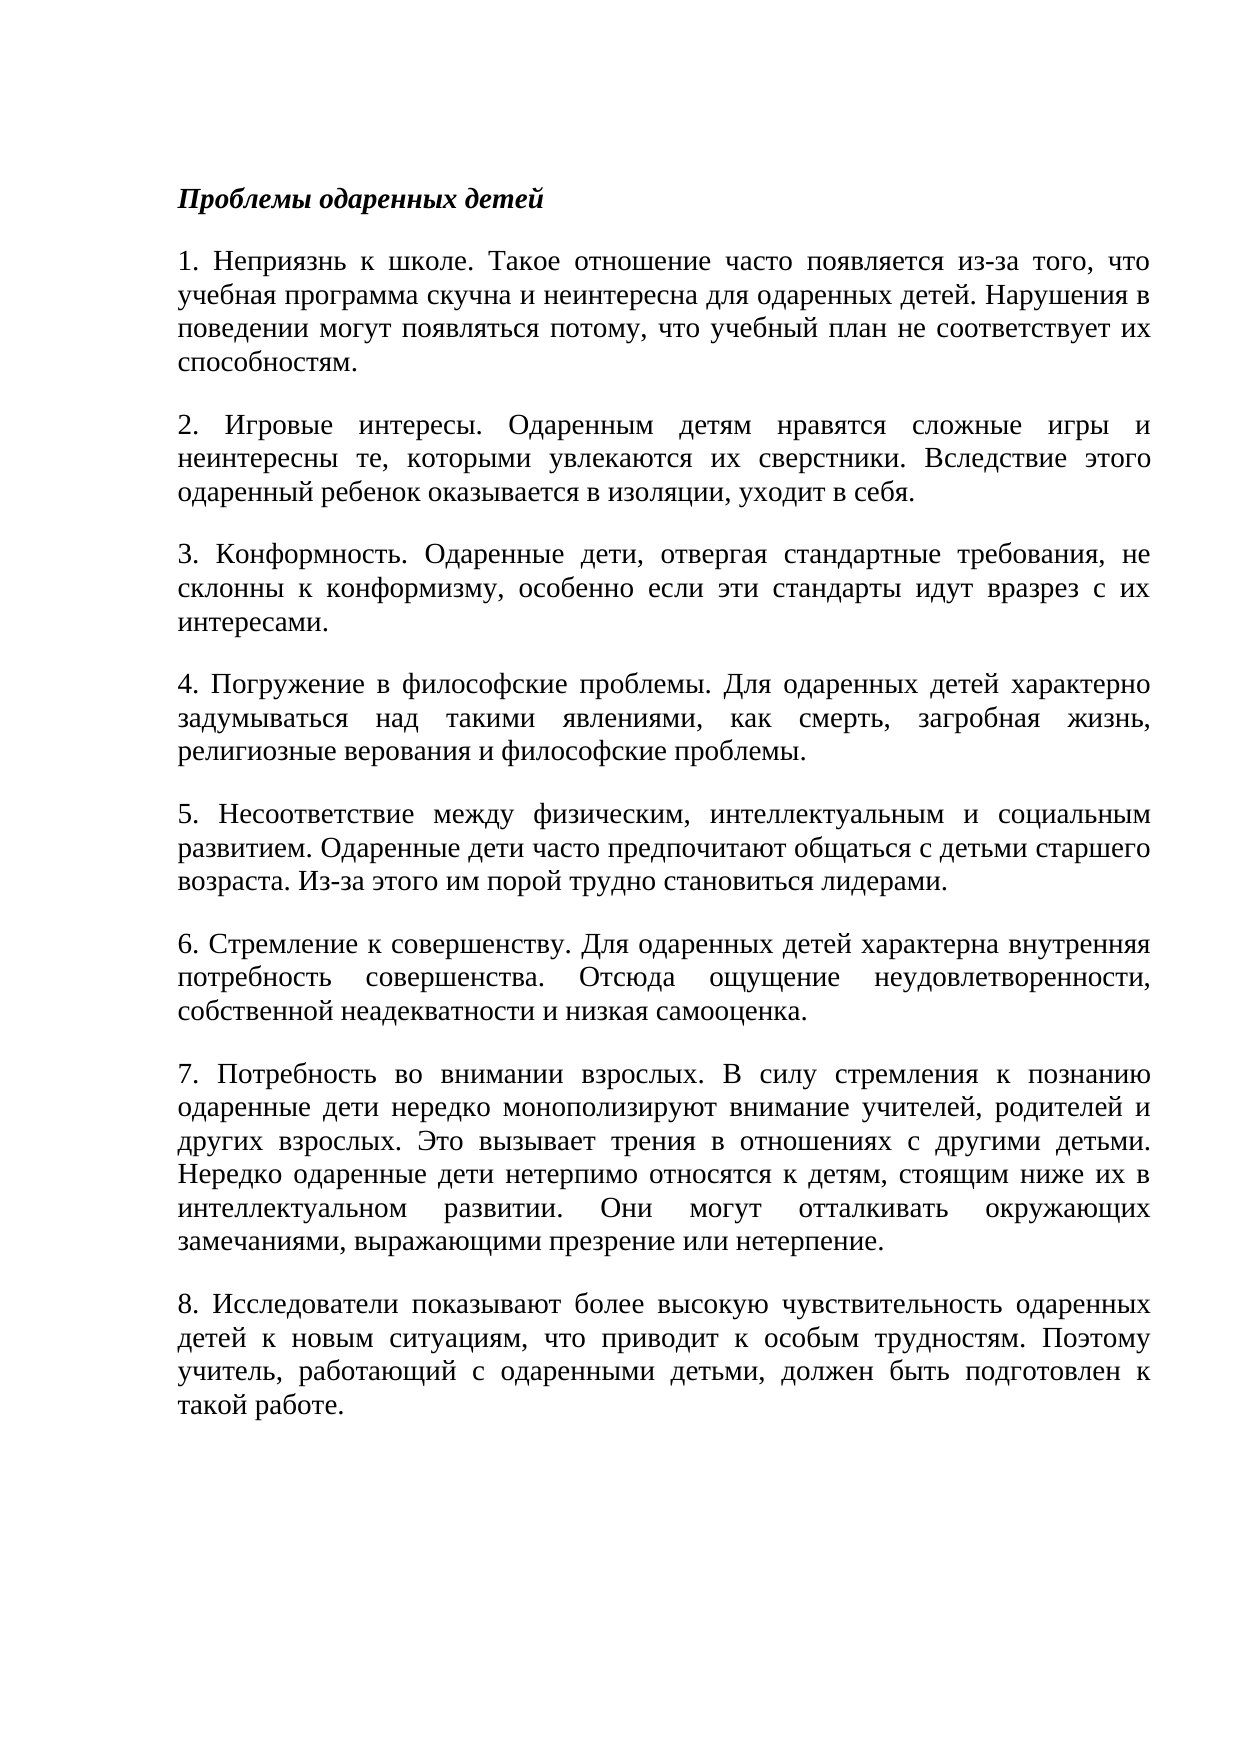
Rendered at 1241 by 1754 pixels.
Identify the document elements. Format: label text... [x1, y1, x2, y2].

text 1. Неприязнь к школе. Такое отношение часто появляется из-за того, что учебная программа скучна и неинтересна для одаренных детей. Нарушения в поведении могут появляться потому, что учебный план не соответствует их способностям. [177, 243, 1152, 378]
text Проблемы одаренных детей [177, 181, 1152, 214]
text 7. Потребность во внимании взрослых. В силу стремления к познанию одаренные дети нередко монополизируют внимание учителей, родителей и других взрослых. Это вызывает трения в отношениях с другими детьми. Нередко одаренные дети нетерпимо относятся к детям, стоящим ниже их в интеллектуальном развитии. Они могут отталкивать окружающих замечаниями, выражающими презрение или нетерпение. [177, 1056, 1152, 1257]
text 6. Стремление к совершенству. Для одаренных детей характерна внутренняя потребность совершенства. Отсюда ощущение неудовлетворенности, собственной неадекватности и низкая самооценка. [177, 926, 1152, 1027]
text 8. Исследователи показывают более высокую чувствительность одаренных детей к новым ситуациям, что приводит к особым трудностям. Поэтому учитель, работающий с одаренными детьми, должен быть подготовлен к такой работе. [177, 1286, 1152, 1420]
text 4. Погружение в философские проблемы. Для одаренных детей характерно задумываться над такими явлениями, как смерть, загробная жизнь, религиозные верования и философские проблемы. [177, 666, 1152, 767]
text 2. Игровые интересы. Одаренным детям нравятся сложные игры и неинтересны те, которыми увлекаются их сверстники. Вследствие этого одаренный ребенок оказывается в изоляции, уходит в себя. [177, 407, 1152, 507]
text 5. Несоответствие между физическим, интеллектуальным и социальным развитием. Одаренные дети часто предпочитают общаться с детьми старшего возраста. Из-за этого им порой трудно становиться лидерами. [177, 796, 1152, 897]
text 3. Конформность. Одаренные дети, отвергая стандартные требования, не склонны к конформизму, особенно если эти стандарты идут вразрез с их интересами. [177, 537, 1152, 637]
